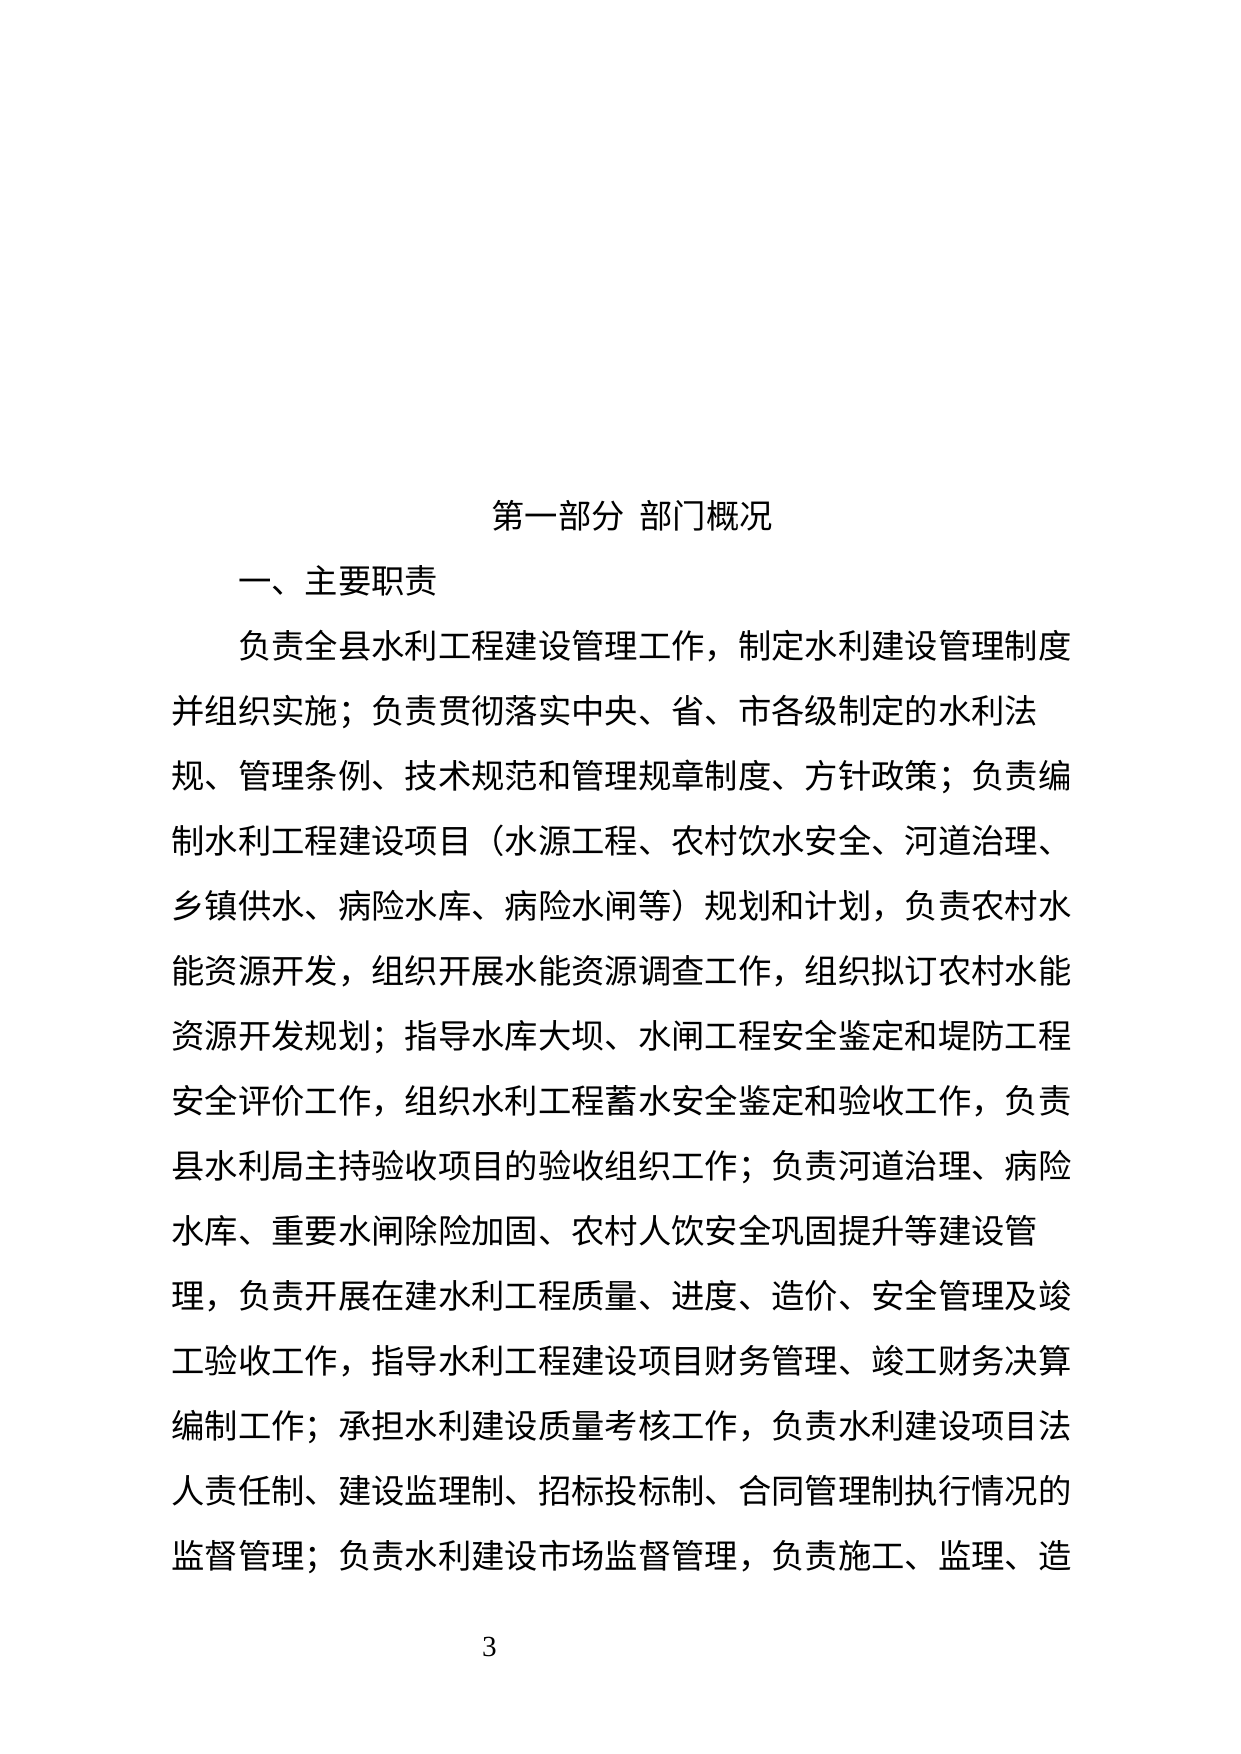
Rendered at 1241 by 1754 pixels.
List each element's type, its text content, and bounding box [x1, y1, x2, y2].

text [171, 611, 1092, 1586]
text 一、主要职责 [171, 546, 1092, 611]
text 第一部分 部门概况 [171, 481, 1092, 546]
